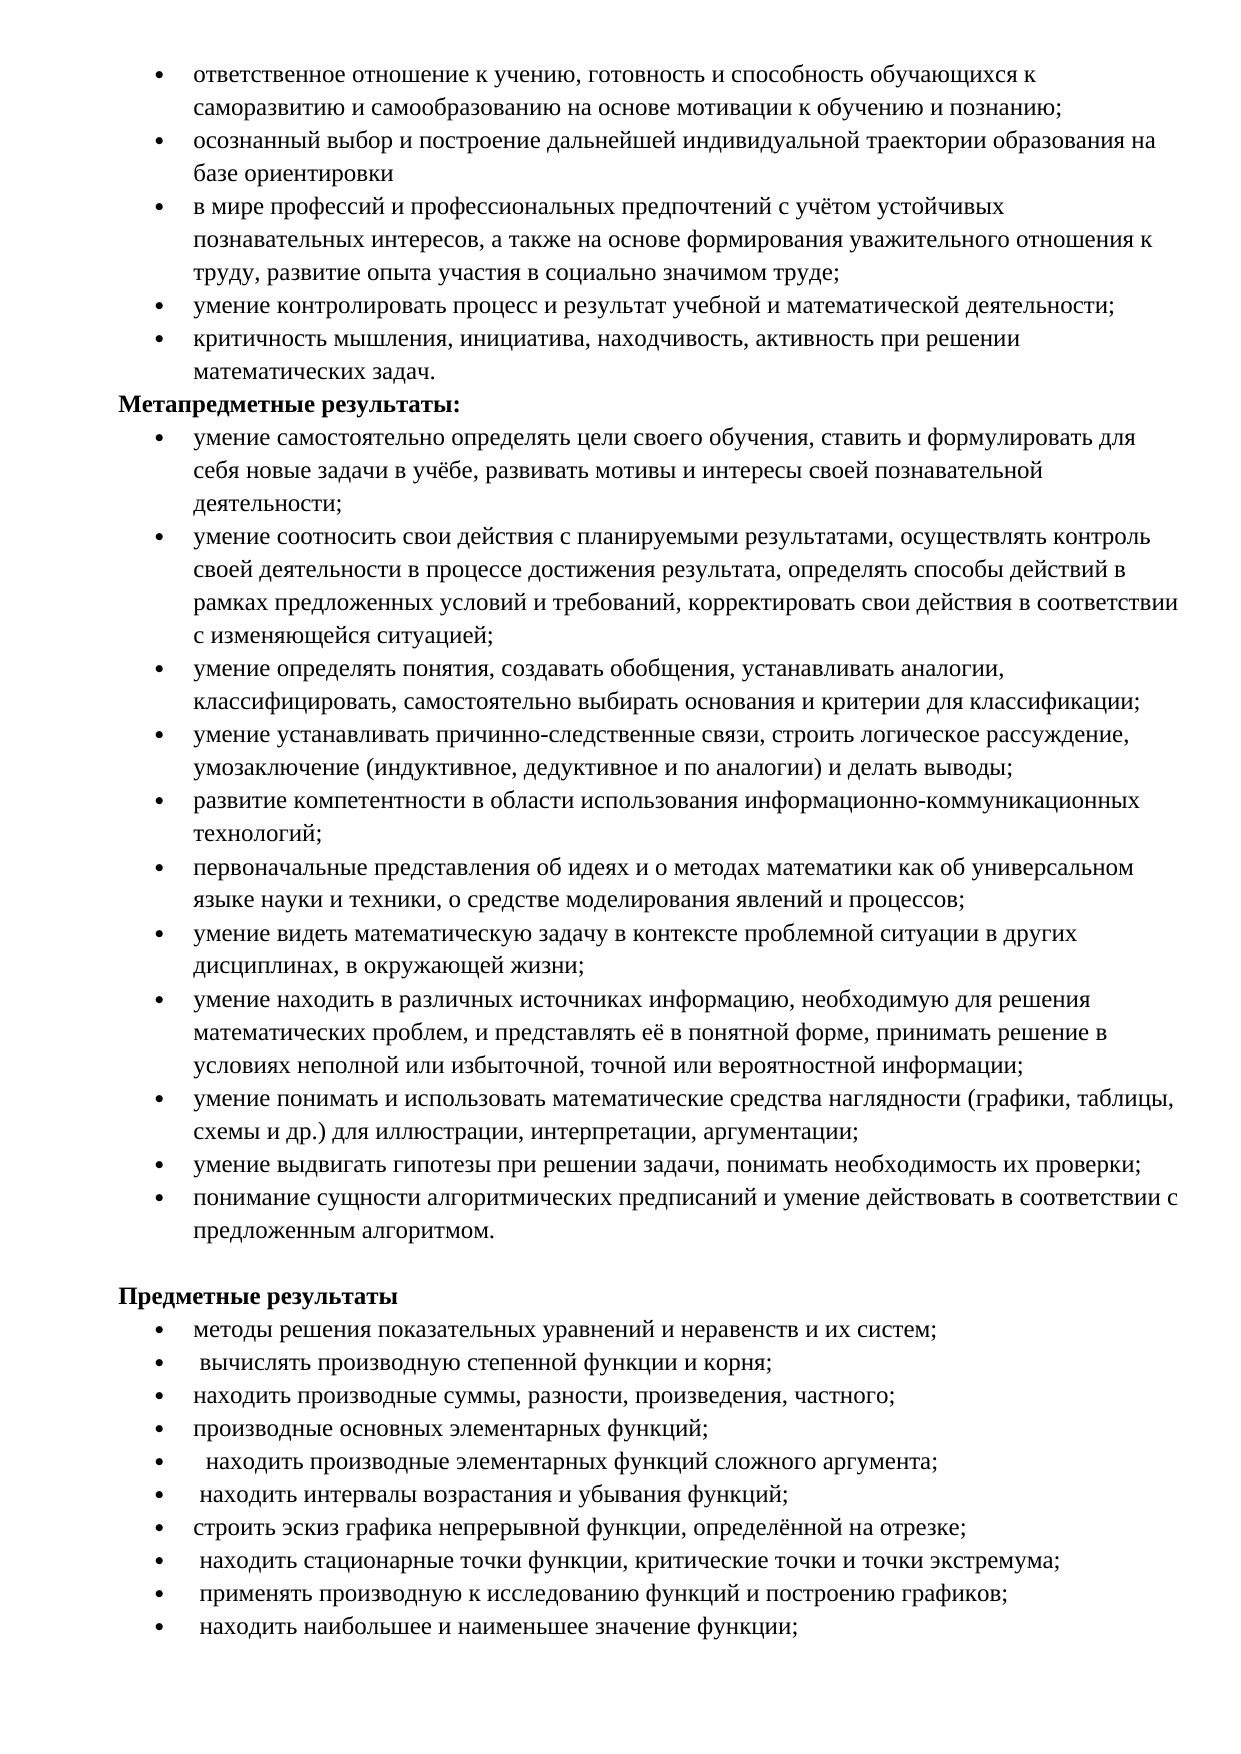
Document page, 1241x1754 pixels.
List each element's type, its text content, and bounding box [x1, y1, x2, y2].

text Предметные результаты [118, 1248, 1181, 1309]
list умение устанавливать причинно-следственные связи, строить логическое рассуждение, умозаключение (индуктивное, дедуктивное и по аналогии) и делать выводы; [156, 719, 1181, 781]
list первоначальные представления об идеях и о методах математики как об универсальном языке науки и техники, о средстве моделирования явлений и процессов; [156, 852, 1181, 913]
list ответственное отношение к учению, готовность и способность обучающихся к саморазвитию и самообразованию на основе мотивации к обучению и познанию; [156, 59, 1181, 121]
list находить стационарные точки функции, критические точки и точки экстремума; [156, 1545, 1181, 1574]
list методы решения показательных уравнений и неравенств и их систем; [156, 1314, 1181, 1343]
list умение выдвигать гипотезы при решении задачи, понимать необходимость их проверки; [156, 1149, 1181, 1177]
list умение соотносить свои действия с планируемыми результатами, осуществлять контроль своей деятельности в процессе достижения результата, определять способы действий в рамках предложенных условий и требований, корректировать свои действия в соответствии с изменяющейся ситуацией; [156, 521, 1181, 649]
list применять производную к исследованию функций и построению графиков; [156, 1578, 1181, 1607]
list производные основных элементарных функций; [156, 1413, 1181, 1442]
list развитие компетентности в области использования информационно-коммуникационных технологий; [156, 786, 1181, 847]
list умение контролировать процесс и результат учебной и математической деятельности; [156, 290, 1181, 319]
list вычислять производную степенной функции и корня; [156, 1347, 1181, 1376]
list находить интервалы возрастания и убывания функций; [156, 1479, 1181, 1508]
list в мире профессий и профессиональных предпочтений с учётом устойчивых познавательных интересов, а также на основе формирования уважительного отношения к труду, развитие опыта участия в социально значимом труде; [156, 191, 1181, 286]
list умение находить в различных источниках информацию, необходимую для решения математических проблем, и представлять её в понятной форме, принимать решение в условиях неполной или избыточной, точной или вероятностной информации; [156, 984, 1181, 1078]
list критичность мышления, инициатива, находчивость, активность при решении математических задач. [156, 323, 1181, 385]
list строить эскиз графика непрерывной функции, определённой на отрезке; [156, 1512, 1181, 1541]
list умение понимать и использовать математические средства наглядности (графики, таблицы, схемы и др.) для иллюстрации, интерпретации, аргументации; [156, 1083, 1181, 1144]
list понимание сущности алгоритмических предписаний и умение действовать в соответствии с предложенным алгоритмом. [156, 1182, 1181, 1243]
list умение определять понятия, создавать обобщения, устанавливать аналогии, классифицировать, самостоятельно выбирать основания и критерии для классификации; [156, 653, 1181, 715]
list находить производные элементарных функций сложного аргумента; [156, 1446, 1181, 1475]
list находить наибольшее и наименьшее значение функции; [156, 1611, 1181, 1640]
list осознанный выбор и построение дальнейшей индивидуальной траектории образования на базе ориентировки [156, 125, 1181, 187]
list умение самостоятельно определять цели своего обучения, ставить и формулировать для себя новые задачи в учёбе, развивать мотивы и интересы своей познавательной деятельности; [156, 422, 1181, 517]
list находить производные суммы, разности, произведения, частного; [156, 1380, 1181, 1409]
text Метапредметные результаты: [118, 389, 1181, 418]
list умение видеть математическую задачу в контексте проблемной ситуации в других дисциплинах, в окружающей жизни; [156, 918, 1181, 979]
